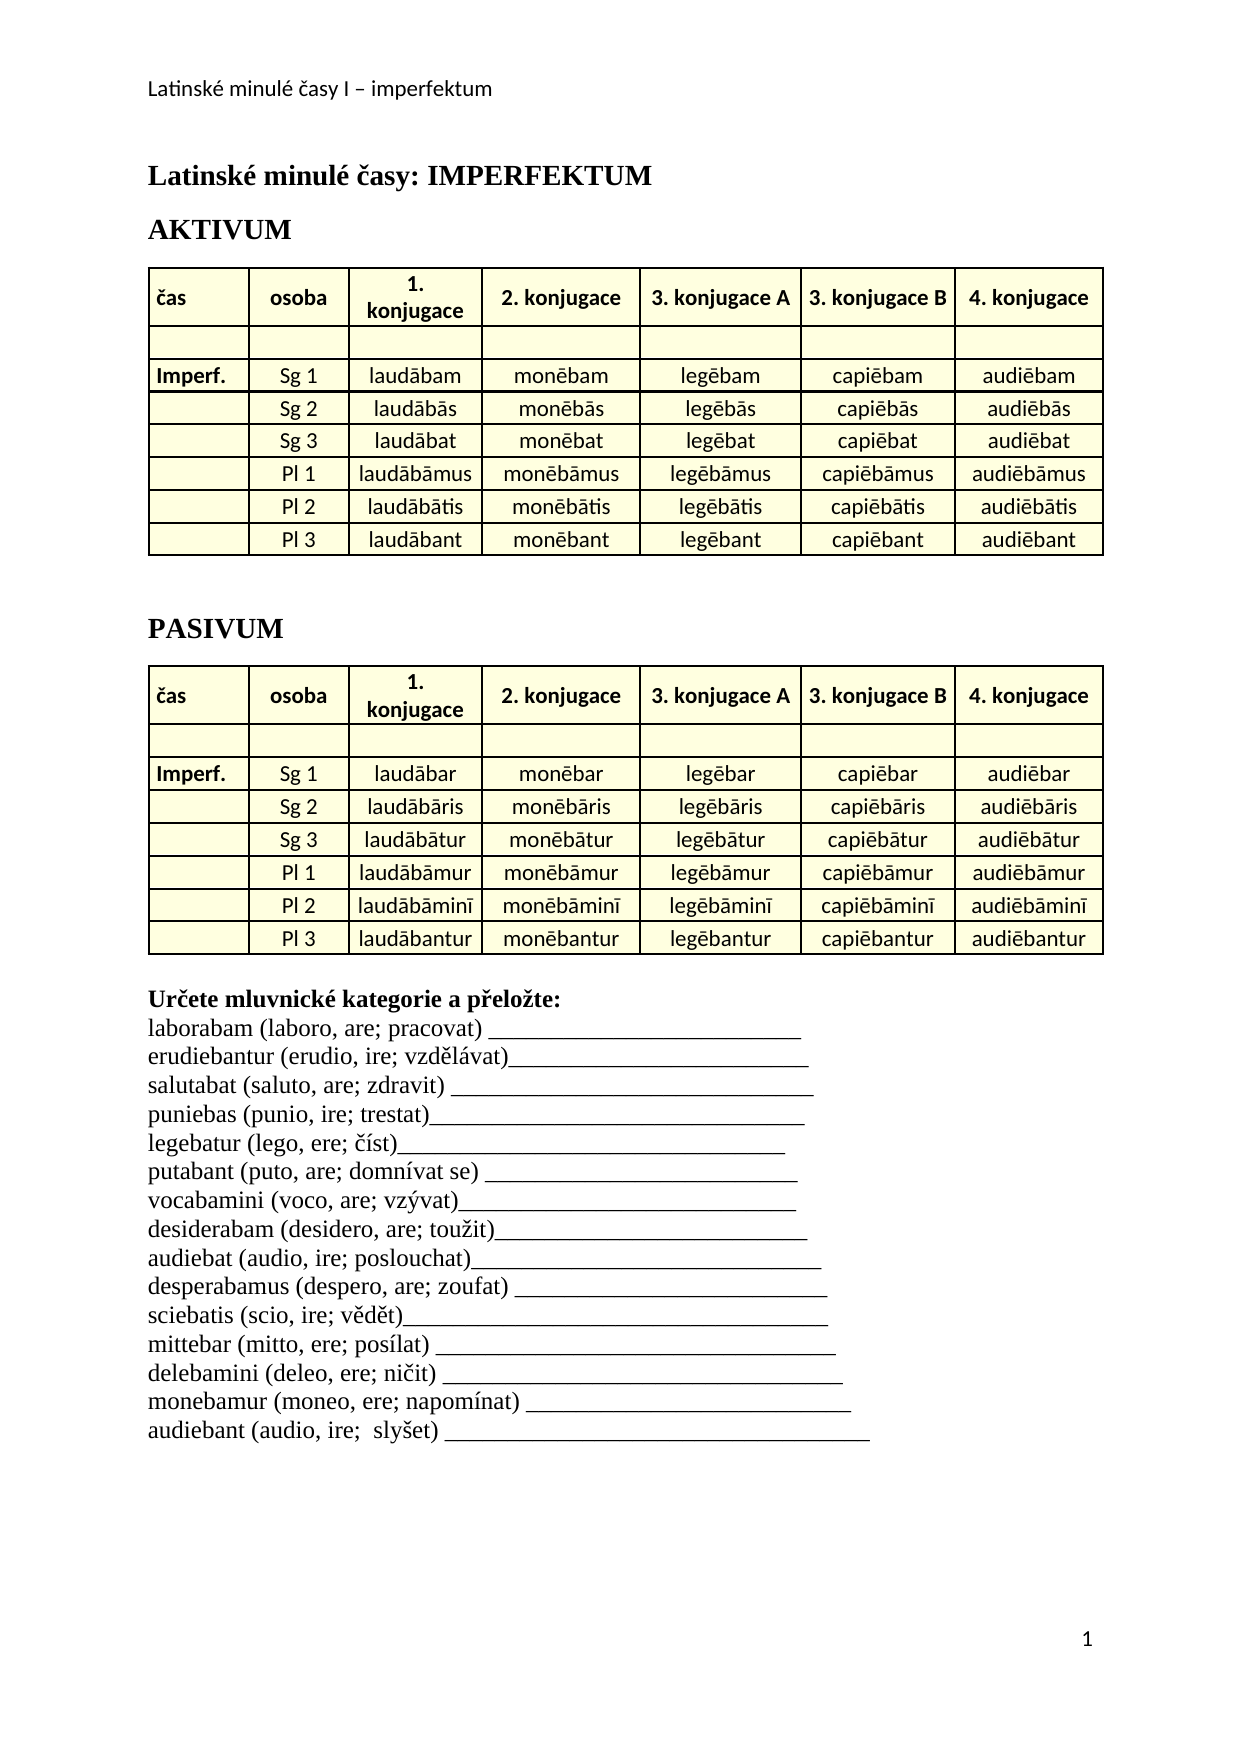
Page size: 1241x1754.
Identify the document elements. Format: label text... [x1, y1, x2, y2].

table_cell monēbāminī [483, 890, 639, 920]
text AKTIVUM [148, 212, 1093, 246]
text mittebar (mitto, ere; posílat) ________________________________ [148, 1329, 1093, 1358]
table_cell capiēbant [802, 524, 954, 554]
table_cell monēbātis [483, 491, 639, 522]
table_cell Pl 3 [250, 524, 348, 554]
text audiebant (audio, ire; slyšet) __________________________________ [148, 1415, 1093, 1444]
table_cell legēbātis [641, 491, 800, 522]
table_cell laudābāminī [350, 890, 481, 920]
table_cell laudābat [350, 425, 481, 456]
table_cell audiēbās [956, 393, 1102, 423]
table_header 2. konjugace [483, 269, 639, 325]
table_cell monēbātur [483, 824, 639, 854]
table_header 3. konjugace B [802, 667, 954, 723]
table_cell [150, 393, 248, 423]
table_cell audiēbāris [956, 791, 1102, 822]
table_header 3. konjugace B [802, 269, 954, 325]
table_cell laudābant [350, 524, 481, 554]
table_cell capiēbāmur [802, 857, 954, 887]
table_cell legēbantur [641, 922, 800, 953]
table_cell [802, 725, 954, 756]
text vocabamini (voco, are; vzývat)___________________________ [148, 1185, 1093, 1214]
table_header 3. konjugace A [641, 667, 800, 723]
table_cell Sg 2 [250, 791, 348, 822]
table_cell Sg 2 [250, 393, 348, 423]
table_cell capiēbat [802, 425, 954, 456]
table_cell capiēbāminī [802, 890, 954, 920]
table_cell audiēbāmus [956, 458, 1102, 489]
table_header 2. konjugace [483, 667, 639, 723]
text audiebat (audio, ire; poslouchat)____________________________ [148, 1243, 1093, 1271]
table_cell [150, 425, 248, 456]
table_cell audiēbat [956, 425, 1102, 456]
table_header osoba [250, 269, 348, 325]
table_cell [641, 327, 800, 357]
table_cell [350, 725, 481, 756]
table_cell capiēbar [802, 758, 954, 789]
table_cell legēbar [641, 758, 800, 789]
table_cell [150, 890, 248, 920]
table_cell monēbāris [483, 791, 639, 822]
table_cell [150, 327, 248, 357]
table_cell Pl 1 [250, 857, 348, 887]
table_cell legēbat [641, 425, 800, 456]
text sciebatis (scio, ire; vědět)__________________________________ [148, 1300, 1093, 1329]
text desperabamus (despero, are; zoufat) _________________________ [148, 1271, 1093, 1300]
table_cell [483, 725, 639, 756]
text erudiebantur (erudio, ire; vzdělávat)________________________ [148, 1041, 1093, 1070]
table_cell Pl 3 [250, 922, 348, 953]
table_cell [483, 327, 639, 357]
table_cell Pl 1 [250, 458, 348, 489]
text PASIVUM [148, 611, 1093, 644]
table_header 1. konjugace [350, 269, 481, 325]
table_cell [250, 725, 348, 756]
table_cell monēbam [483, 360, 639, 390]
table_header 1. konjugace [350, 667, 481, 723]
table_cell audiēbāmur [956, 857, 1102, 887]
table_cell [150, 824, 248, 854]
table_header 4. konjugace [956, 667, 1102, 723]
table_cell Sg 3 [250, 824, 348, 854]
table_cell laudābās [350, 393, 481, 423]
table_cell monēbāmus [483, 458, 639, 489]
table_cell audiēbar [956, 758, 1102, 789]
table_cell monēbās [483, 393, 639, 423]
table_cell legēbāminī [641, 890, 800, 920]
table_cell [150, 725, 248, 756]
table_cell laudābātur [350, 824, 481, 854]
table_cell audiēbantur [956, 922, 1102, 953]
table_cell monēbant [483, 524, 639, 554]
table_cell [956, 327, 1102, 357]
table_cell audiēbātis [956, 491, 1102, 522]
text puniebas (punio, ire; trestat)______________________________ [148, 1099, 1093, 1128]
table_cell monēbantur [483, 922, 639, 953]
table_cell [250, 327, 348, 357]
table_cell [150, 524, 248, 554]
table_cell [150, 922, 248, 953]
table_cell laudābam [350, 360, 481, 390]
table_cell [150, 458, 248, 489]
table_cell audiēbātur [956, 824, 1102, 854]
table_cell audiēbāminī [956, 890, 1102, 920]
table_cell capiēbātur [802, 824, 954, 854]
table_cell Imperf. [150, 758, 248, 789]
text legebatur (lego, ere; číst)_______________________________ [148, 1128, 1093, 1156]
table_cell capiēbāmus [802, 458, 954, 489]
table_cell capiēbantur [802, 922, 954, 953]
text desiderabam (desidero, are; toužit)_________________________ [148, 1214, 1093, 1243]
table_cell [150, 791, 248, 822]
table_cell audiēbant [956, 524, 1102, 554]
table_cell monēbat [483, 425, 639, 456]
table_cell legēbātur [641, 824, 800, 854]
table_header osoba [250, 667, 348, 723]
table_cell Imperf. [150, 360, 248, 390]
table_header čas [150, 667, 248, 723]
text Určete mluvnické kategorie a přeložte: [148, 984, 1093, 1013]
table_cell laudābāmus [350, 458, 481, 489]
table_cell monēbāmur [483, 857, 639, 887]
table_cell Pl 2 [250, 491, 348, 522]
table_cell Pl 2 [250, 890, 348, 920]
text Latinské minulé časy: IMPERFEKTUM [148, 158, 1093, 191]
table_cell monēbar [483, 758, 639, 789]
table_header čas [150, 269, 248, 325]
table_cell Sg 1 [250, 758, 348, 789]
table_cell laudābāmur [350, 857, 481, 887]
table_cell legēbāmur [641, 857, 800, 887]
text monebamur (moneo, ere; napomínat) __________________________ [148, 1386, 1093, 1415]
table_cell capiēbam [802, 360, 954, 390]
table_cell [150, 857, 248, 887]
table_cell laudābar [350, 758, 481, 789]
table_cell legēbant [641, 524, 800, 554]
table_cell capiēbātis [802, 491, 954, 522]
table_cell laudābantur [350, 922, 481, 953]
text putabant (puto, are; domnívat se) _________________________ [148, 1156, 1093, 1185]
text salutabat (saluto, are; zdravit) _____________________________ [148, 1070, 1093, 1099]
table_cell [350, 327, 481, 357]
table_cell [802, 327, 954, 357]
text delebamini (deleo, ere; ničit) ________________________________ [148, 1358, 1093, 1386]
table_header 3. konjugace A [641, 269, 800, 325]
table_cell legēbam [641, 360, 800, 390]
table_cell legēbās [641, 393, 800, 423]
table_cell Sg 1 [250, 360, 348, 390]
table_cell [641, 725, 800, 756]
table_cell legēbāmus [641, 458, 800, 489]
table_cell capiēbās [802, 393, 954, 423]
table_cell laudābāris [350, 791, 481, 822]
table_header 4. konjugace [956, 269, 1102, 325]
table_cell capiēbāris [802, 791, 954, 822]
table_cell audiēbam [956, 360, 1102, 390]
table_cell laudābātis [350, 491, 481, 522]
table_cell [956, 725, 1102, 756]
table_cell [150, 491, 248, 522]
table_cell legēbāris [641, 791, 800, 822]
text laborabam (laboro, are; pracovat) _________________________ [148, 1013, 1093, 1041]
table_cell Sg 3 [250, 425, 348, 456]
